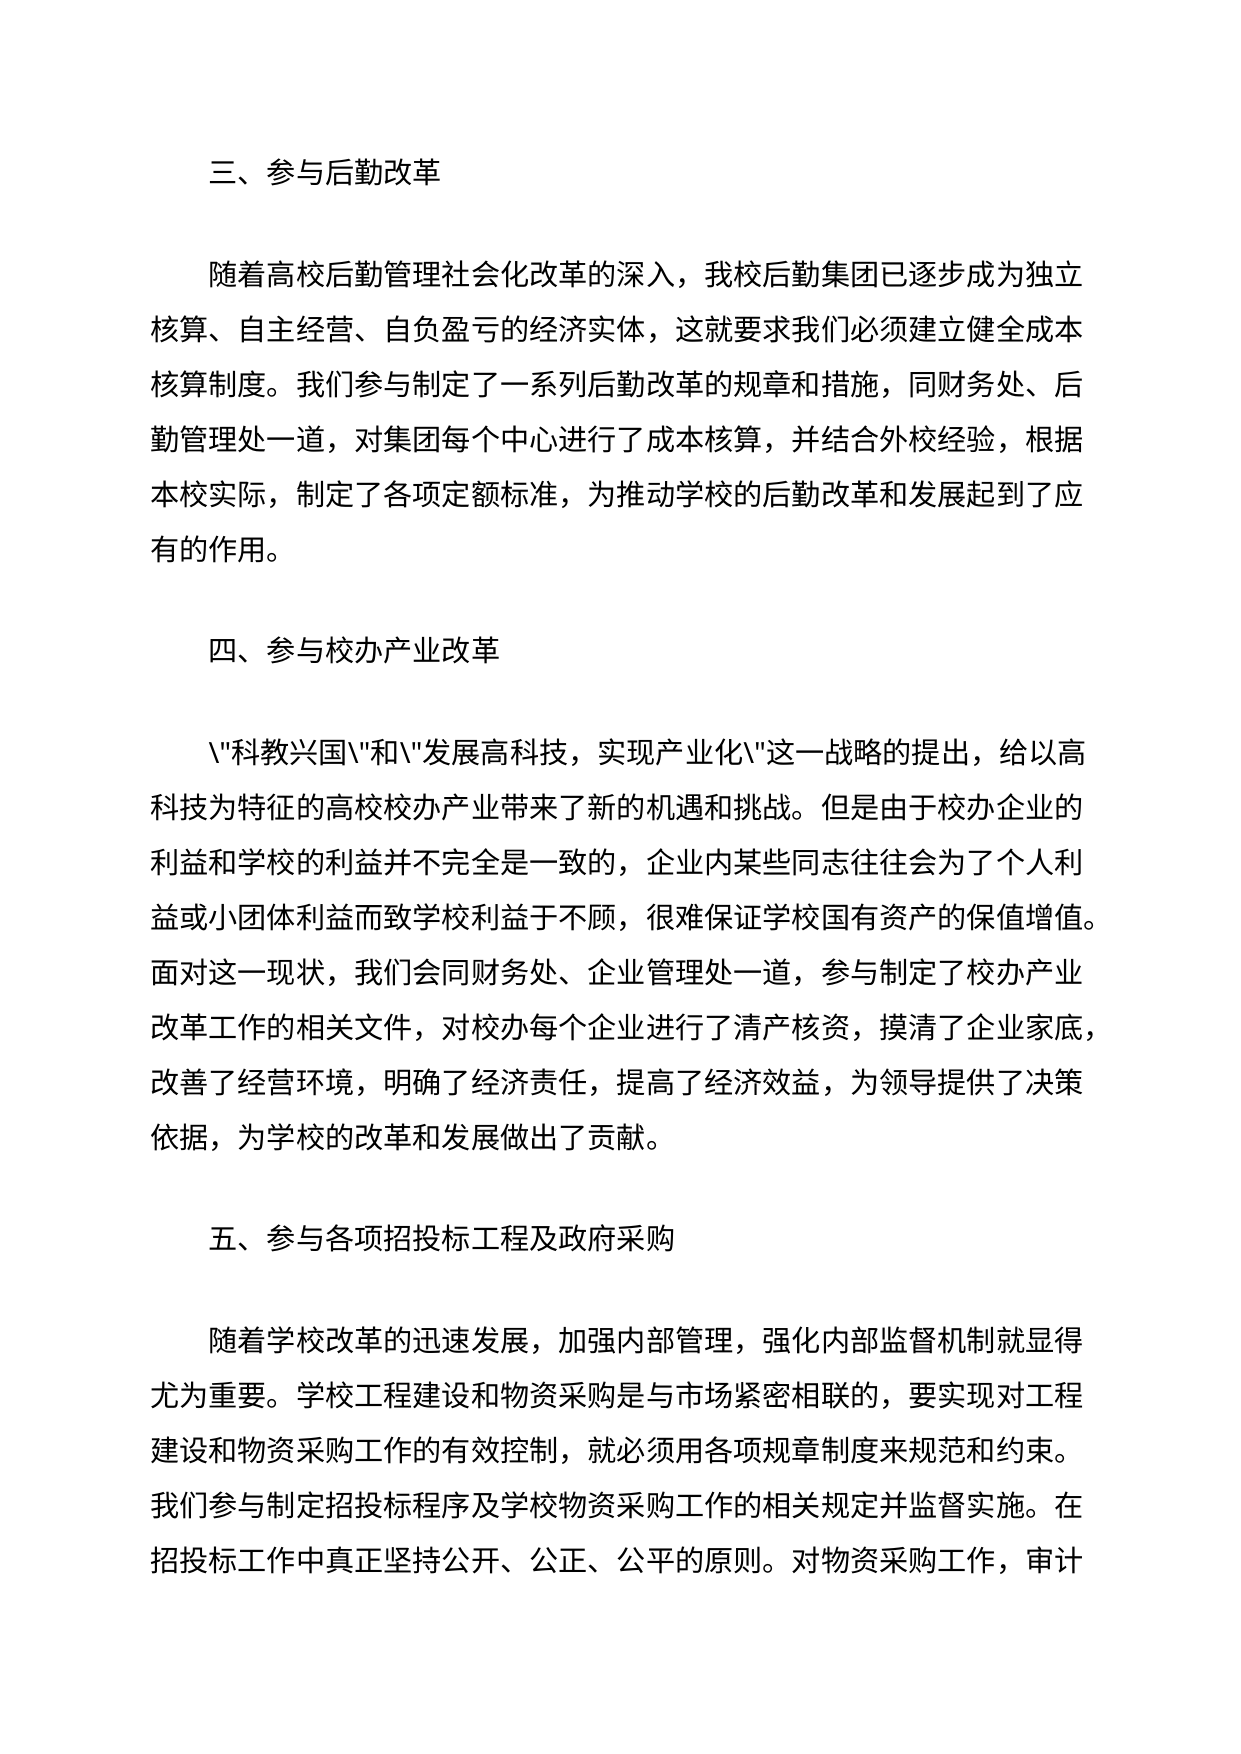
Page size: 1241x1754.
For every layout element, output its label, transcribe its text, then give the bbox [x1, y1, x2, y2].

text \"科教兴国\"和\"发展高科技，实现产业化\"这一战略的提出，给以高科技为特征的高校校办产业带来了新的机遇和挑战。但是由于校办企业的利益和学校的利益并不完全是一致的，企业内某些同志往往会为了个人利益或小团体利益而致学校利益于不顾，很难保证学校国有资产的保值增值。面对这一现状，我们会同财务处、企业管理处一道，参与制定了校办产业改革工作的相关文件，对校办每个企业进行了清产核资，摸清了企业家底，改善了经营环境，明确了经济责任，提高了经济效益，为领导提供了决策依据，为学校的改革和发展做出了贡献。 [150, 730, 1090, 1156]
text 三、参与后勤改革 [150, 150, 1090, 192]
text 五、参与各项招投标工程及政府采购 [150, 1216, 1090, 1258]
text 四、参与校办产业改革 [150, 628, 1090, 670]
text 随着高校后勤管理社会化改革的深入，我校后勤集团已逐步成为独立核算、自主经营、自负盈亏的经济实体，这就要求我们必须建立健全成本核算制度。我们参与制定了一系列后勤改革的规章和措施，同财务处、后勤管理处一道，对集团每个中心进行了成本核算，并结合外校经验，根据本校实际，制定了各项定额标准，为推动学校的后勤改革和发展起到了应有的作用。 [150, 252, 1090, 568]
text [150, 1318, 1090, 1579]
